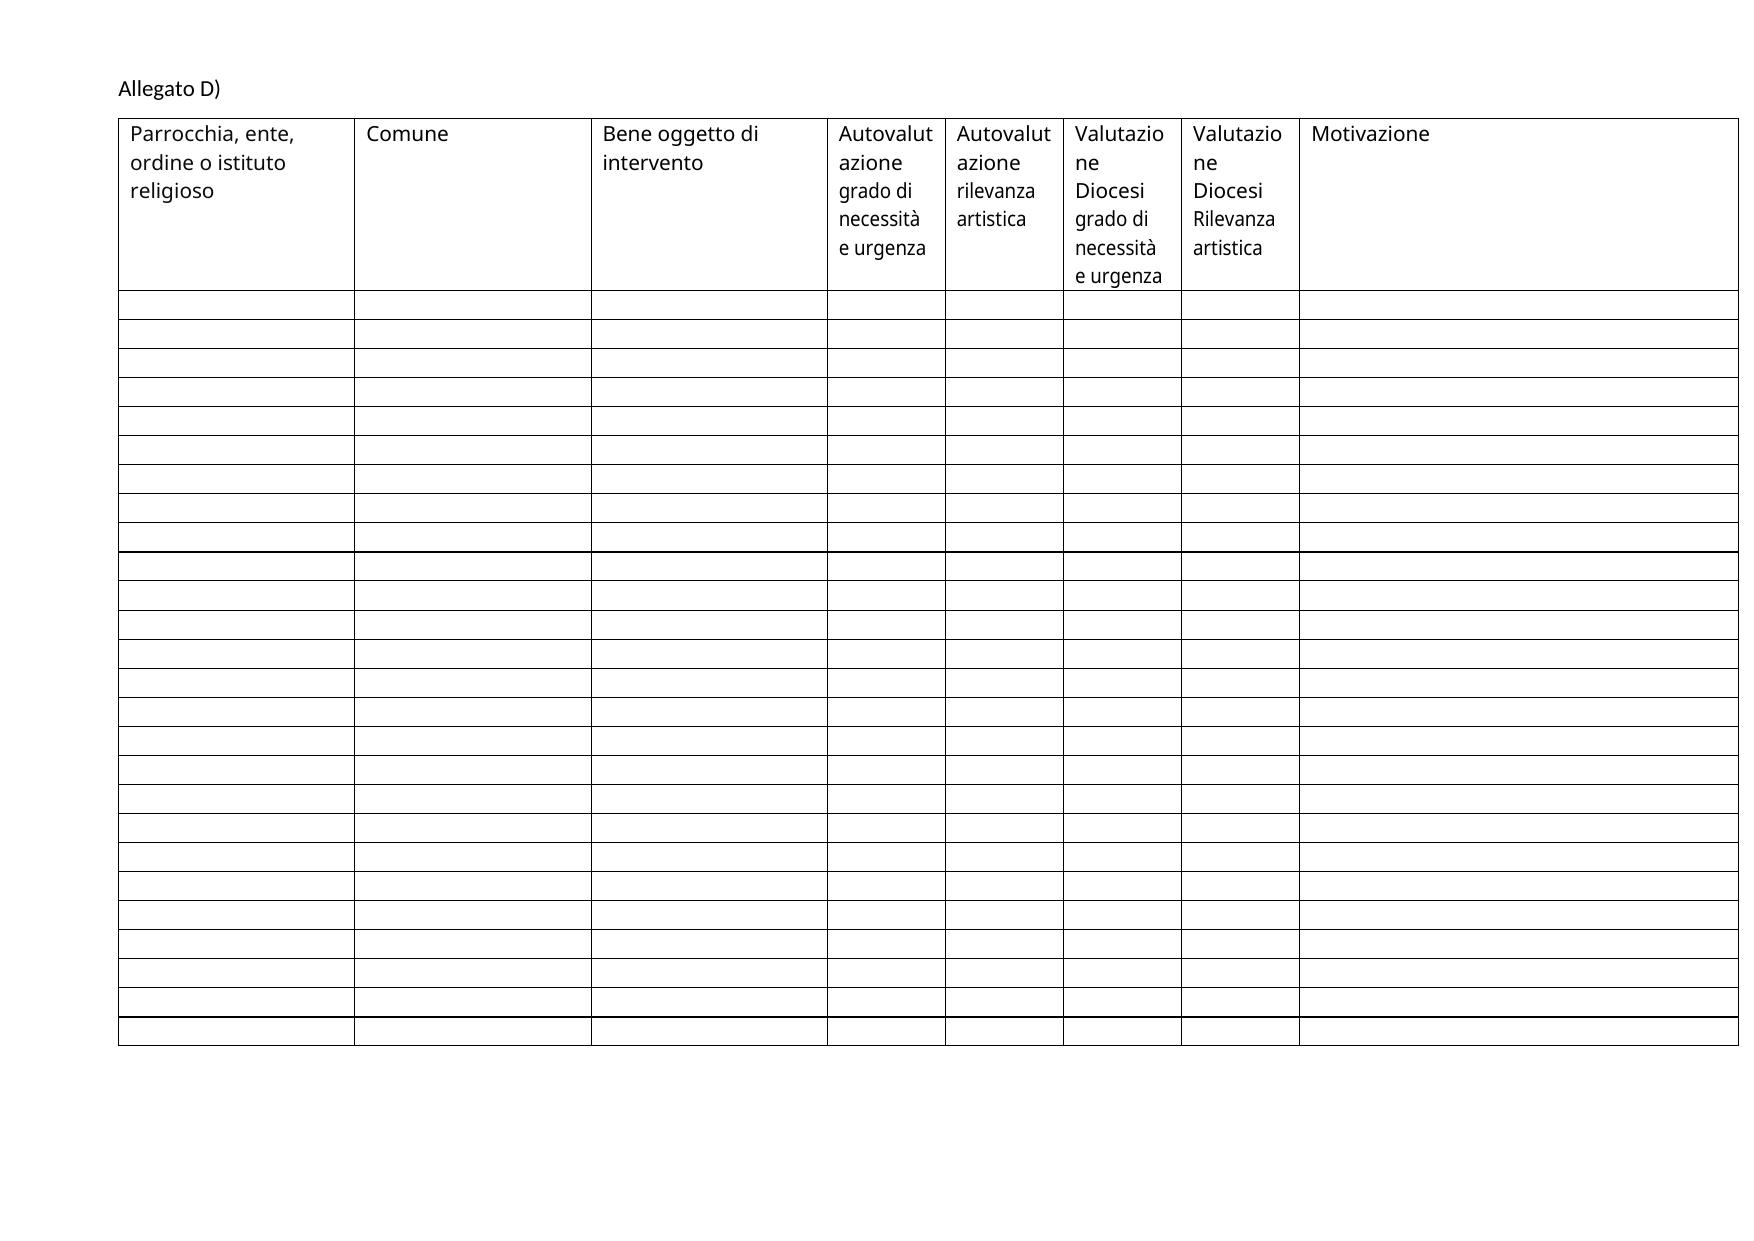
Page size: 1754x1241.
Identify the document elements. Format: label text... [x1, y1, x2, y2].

table_cell [1300, 1018, 1738, 1045]
table_cell [1300, 523, 1738, 551]
table_cell [1064, 553, 1181, 580]
table_cell [592, 349, 827, 377]
table_cell [592, 698, 827, 726]
table_cell [1064, 436, 1181, 464]
table_cell [1064, 581, 1181, 609]
table_cell [828, 291, 945, 319]
table_cell [1064, 814, 1181, 842]
table_cell [119, 1018, 354, 1045]
table_cell [1064, 669, 1181, 697]
table_cell [1064, 611, 1181, 638]
table_cell [1064, 349, 1181, 377]
table_cell [946, 669, 1063, 697]
table_cell [1064, 959, 1181, 987]
table_cell [1300, 611, 1738, 638]
table_cell [592, 494, 827, 522]
table_cell [1300, 494, 1738, 522]
table_cell [119, 727, 354, 755]
table_cell [946, 698, 1063, 726]
table_cell [119, 640, 354, 668]
table_cell [592, 785, 827, 813]
table_cell [946, 523, 1063, 551]
table_cell [946, 785, 1063, 813]
table_cell [355, 523, 591, 551]
table_cell [355, 407, 591, 435]
table_cell [1064, 988, 1181, 1016]
table_cell [1300, 640, 1738, 668]
table_cell [355, 814, 591, 842]
table_cell [1064, 727, 1181, 755]
table_cell [1300, 669, 1738, 697]
table_cell [1182, 436, 1299, 464]
table_cell [119, 843, 354, 871]
table_cell [592, 901, 827, 929]
table_cell [355, 320, 591, 348]
table_cell [828, 378, 945, 406]
table_cell [355, 698, 591, 726]
table_cell [946, 988, 1063, 1016]
table_cell [1182, 669, 1299, 697]
table_cell [355, 872, 591, 900]
table_cell [592, 611, 827, 638]
table_cell [946, 959, 1063, 987]
table_cell [828, 756, 945, 784]
table_cell [355, 349, 591, 377]
table_cell [828, 727, 945, 755]
table_cell [119, 669, 354, 697]
table_cell [119, 611, 354, 638]
table_cell [828, 669, 945, 697]
table_cell [1300, 291, 1738, 319]
table_cell [828, 640, 945, 668]
table_cell [592, 291, 827, 319]
table_cell [592, 320, 827, 348]
table_cell [592, 669, 827, 697]
table_cell [1300, 988, 1738, 1016]
table_cell [119, 465, 354, 493]
table_cell [1182, 523, 1299, 551]
table_cell [1182, 640, 1299, 668]
table_cell [1182, 930, 1299, 958]
table_cell [592, 436, 827, 464]
table_cell [828, 465, 945, 493]
table_cell [119, 436, 354, 464]
table_cell [946, 494, 1063, 522]
table_cell [1182, 785, 1299, 813]
table_cell [1300, 785, 1738, 813]
table_header Autovalutazione grado di necessità e urgenza [828, 119, 945, 290]
table_cell [119, 378, 354, 406]
table_cell [946, 349, 1063, 377]
table_cell [355, 436, 591, 464]
table_cell [1300, 581, 1738, 609]
table_cell [592, 523, 827, 551]
table_cell [828, 843, 945, 871]
table_cell [355, 756, 591, 784]
table_cell [828, 959, 945, 987]
table_cell [828, 523, 945, 551]
table_cell [946, 291, 1063, 319]
table_cell [119, 785, 354, 813]
table_cell [355, 611, 591, 638]
table_cell [1182, 407, 1299, 435]
table_cell [1182, 494, 1299, 522]
table_cell [946, 611, 1063, 638]
table_cell [828, 581, 945, 609]
table_cell [119, 494, 354, 522]
table_cell [828, 930, 945, 958]
table_cell [1182, 727, 1299, 755]
table_cell [946, 814, 1063, 842]
table_cell [592, 843, 827, 871]
table_cell [828, 814, 945, 842]
table_cell [828, 611, 945, 638]
table_cell [1064, 785, 1181, 813]
table_cell [119, 698, 354, 726]
table_cell [946, 727, 1063, 755]
table_cell [1064, 930, 1181, 958]
table_cell [946, 465, 1063, 493]
table_cell [1182, 581, 1299, 609]
table_cell [1064, 494, 1181, 522]
table_cell [1064, 901, 1181, 929]
table_cell [1182, 349, 1299, 377]
table_cell [946, 581, 1063, 609]
table_cell [355, 930, 591, 958]
table_cell [355, 1018, 591, 1045]
table_cell [1182, 320, 1299, 348]
table_cell [1300, 320, 1738, 348]
table_cell [355, 494, 591, 522]
table_cell [946, 843, 1063, 871]
table_cell [355, 959, 591, 987]
table_cell [1064, 320, 1181, 348]
table_cell [355, 581, 591, 609]
table_cell [946, 553, 1063, 580]
table_cell [592, 553, 827, 580]
table_cell [1182, 291, 1299, 319]
table_cell [119, 756, 354, 784]
table_cell [828, 698, 945, 726]
table_cell [1182, 843, 1299, 871]
table_cell [946, 930, 1063, 958]
table_cell [1182, 611, 1299, 638]
table_cell [1300, 843, 1738, 871]
table_cell [355, 988, 591, 1016]
table_cell [1064, 407, 1181, 435]
table_cell [828, 320, 945, 348]
table_cell [355, 640, 591, 668]
table_cell [1064, 465, 1181, 493]
table_cell [828, 785, 945, 813]
table_cell [119, 349, 354, 377]
table_cell [592, 930, 827, 958]
table_cell [592, 872, 827, 900]
table_cell [1300, 756, 1738, 784]
table_cell [1300, 872, 1738, 900]
table_cell [1300, 436, 1738, 464]
table_cell [946, 320, 1063, 348]
table_cell [1064, 523, 1181, 551]
table_cell [828, 436, 945, 464]
table_cell [1182, 378, 1299, 406]
table_cell [1182, 959, 1299, 987]
table_cell [1300, 349, 1738, 377]
table_cell [355, 378, 591, 406]
table_cell [1182, 814, 1299, 842]
table_cell [592, 988, 827, 1016]
table_cell [1300, 930, 1738, 958]
table_cell [592, 465, 827, 493]
table_cell [946, 1018, 1063, 1045]
table_cell [119, 407, 354, 435]
table_cell [1064, 1018, 1181, 1045]
table_cell [1064, 291, 1181, 319]
table_cell [828, 872, 945, 900]
table_cell [119, 814, 354, 842]
table_cell [1182, 465, 1299, 493]
table_cell [592, 756, 827, 784]
table_cell [119, 901, 354, 929]
table_cell [1064, 872, 1181, 900]
table_cell [1064, 698, 1181, 726]
table_cell [946, 872, 1063, 900]
table_cell [1300, 378, 1738, 406]
table_cell [828, 1018, 945, 1045]
table_cell [119, 581, 354, 609]
table_header Valutazione Diocesi grado di necessità e urgenza [1064, 119, 1181, 290]
table_cell [592, 640, 827, 668]
table_cell [828, 901, 945, 929]
table_cell [119, 523, 354, 551]
table_cell [355, 843, 591, 871]
table_cell [592, 378, 827, 406]
table_cell [946, 407, 1063, 435]
table_cell [828, 988, 945, 1016]
table_cell [1064, 843, 1181, 871]
table_header Valutazione Diocesi Rilevanza artistica [1182, 119, 1299, 290]
table_cell [119, 988, 354, 1016]
table_cell [1300, 727, 1738, 755]
table_cell [1300, 407, 1738, 435]
table_cell [1064, 756, 1181, 784]
table_cell [828, 407, 945, 435]
table_cell [592, 814, 827, 842]
table_cell [119, 320, 354, 348]
table_cell [1064, 640, 1181, 668]
table_cell [1182, 1018, 1299, 1045]
table_cell [119, 291, 354, 319]
table_cell [946, 378, 1063, 406]
table_cell [1300, 901, 1738, 929]
table_cell [119, 959, 354, 987]
table_cell [946, 640, 1063, 668]
table_cell [592, 1018, 827, 1045]
table_cell [828, 494, 945, 522]
table_cell [355, 901, 591, 929]
table_cell [1182, 901, 1299, 929]
table_cell [592, 959, 827, 987]
table_cell [355, 785, 591, 813]
table_cell [828, 349, 945, 377]
table_cell [946, 756, 1063, 784]
table_header Parrocchia, ente, ordine o istituto religioso [119, 119, 354, 290]
table_cell [355, 669, 591, 697]
table_cell [1300, 553, 1738, 580]
table_cell [828, 553, 945, 580]
table_cell [1300, 465, 1738, 493]
table_cell [355, 465, 591, 493]
table_cell [1300, 959, 1738, 987]
table_cell [355, 553, 591, 580]
table_cell [355, 727, 591, 755]
table_cell [1182, 553, 1299, 580]
table_cell [1182, 988, 1299, 1016]
table_cell [1182, 872, 1299, 900]
table_cell [119, 553, 354, 580]
table_cell [1300, 814, 1738, 842]
table_cell [119, 930, 354, 958]
table_header Motivazione [1300, 119, 1738, 290]
table_cell [946, 436, 1063, 464]
table_cell [1300, 698, 1738, 726]
table_cell [946, 901, 1063, 929]
table_cell [592, 727, 827, 755]
table_cell [355, 291, 591, 319]
table_cell [592, 407, 827, 435]
table_cell [1064, 378, 1181, 406]
table_cell [1182, 698, 1299, 726]
table_header Bene oggetto di intervento [592, 119, 827, 290]
table_cell [1182, 756, 1299, 784]
table_cell [119, 872, 354, 900]
table_header Comune [355, 119, 591, 290]
table_header Autovalutazione rilevanza artistica [946, 119, 1063, 290]
table_cell [592, 581, 827, 609]
